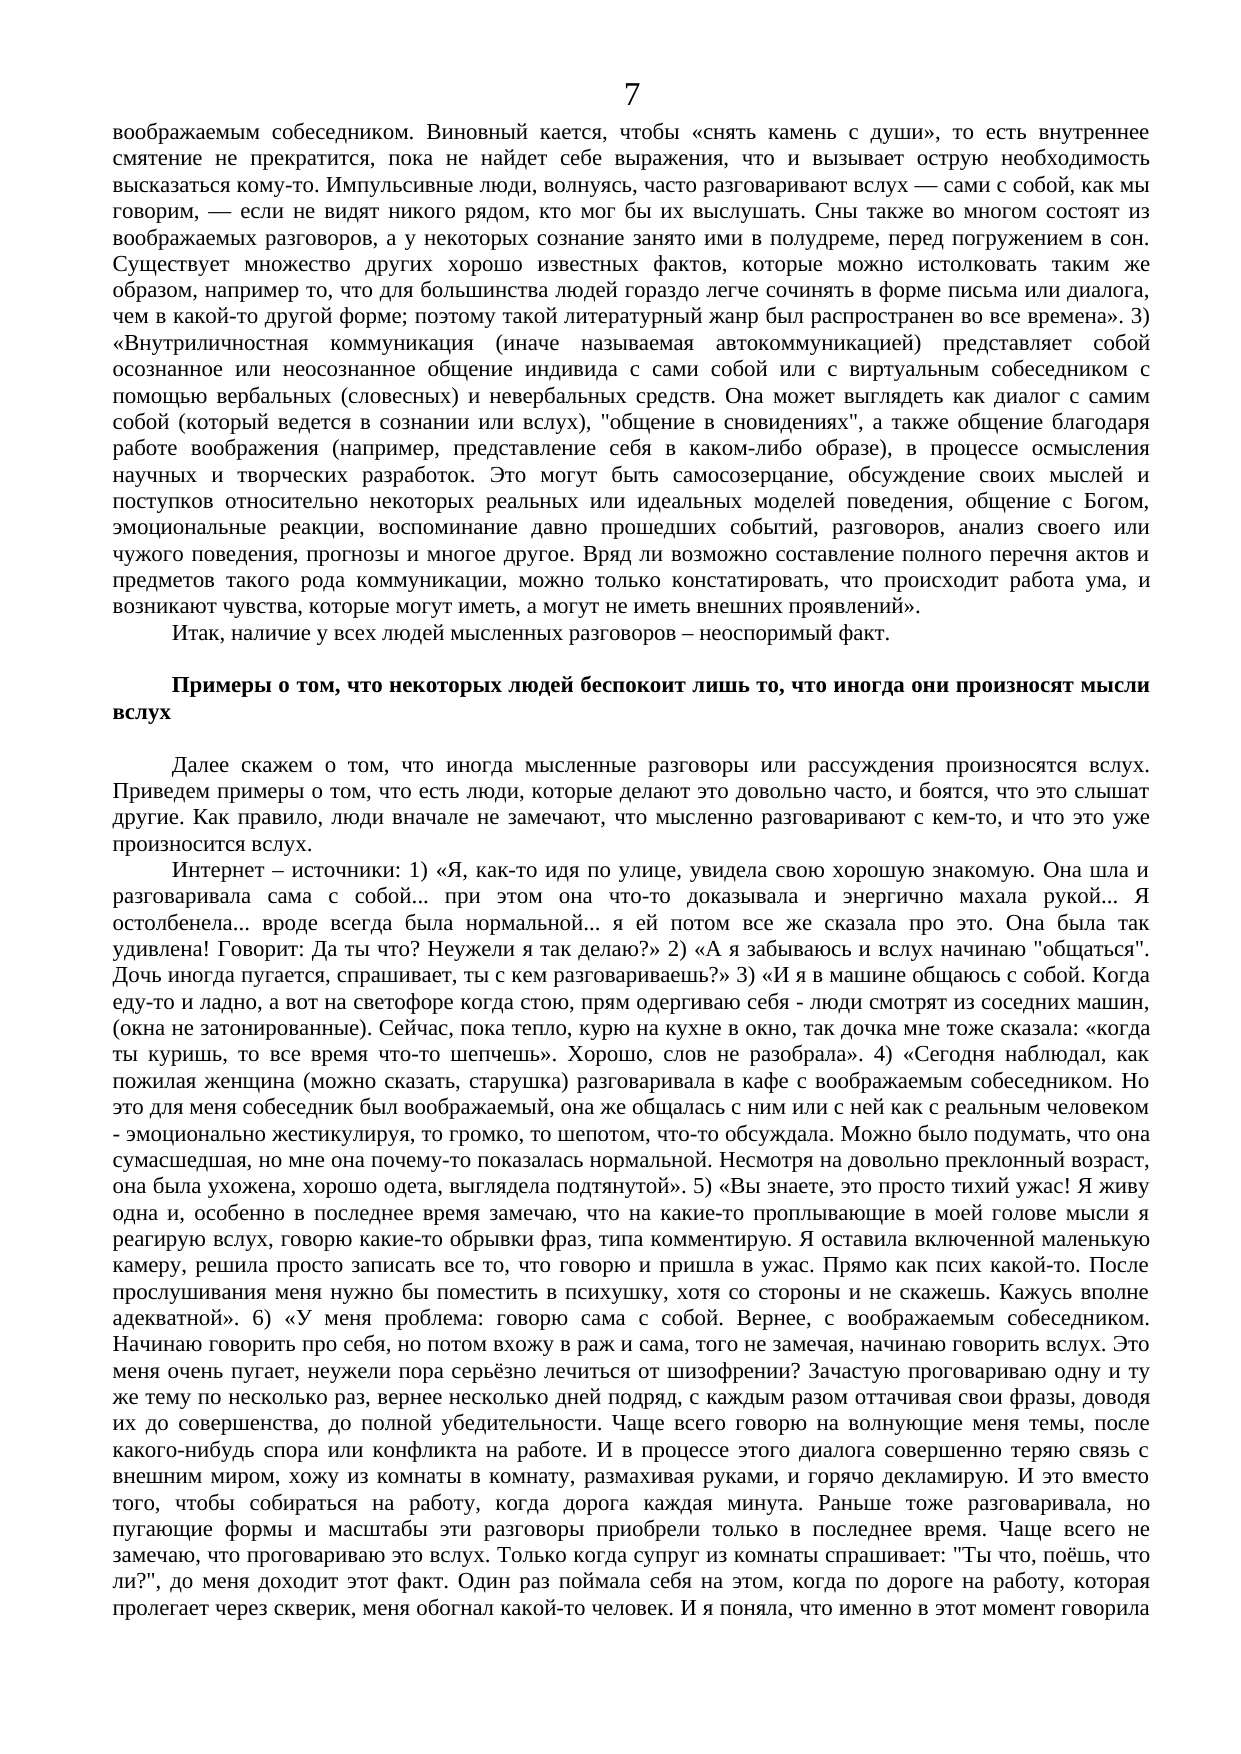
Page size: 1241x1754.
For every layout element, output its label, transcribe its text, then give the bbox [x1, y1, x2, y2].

text Итак, наличие у всех людей мысленных разговоров – неоспоримый факт. [112, 619, 1152, 645]
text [112, 856, 1152, 1620]
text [112, 118, 1152, 619]
subtitle Примеры о том, что некоторых людей беспокоит лишь то, что иногда они произносят мысли вслух [112, 672, 1152, 724]
text Далее скажем о том, что иногда мысленные разговоры или рассуждения произносятся вслух. Приведем примеры о том, что есть люди, которые делают это довольно часто, и боятся, что это слышат другие. Как правило, люди вначале не замечают, что мысленно разговаривают с кем-то, и что это уже произносится вслух. [112, 751, 1152, 856]
